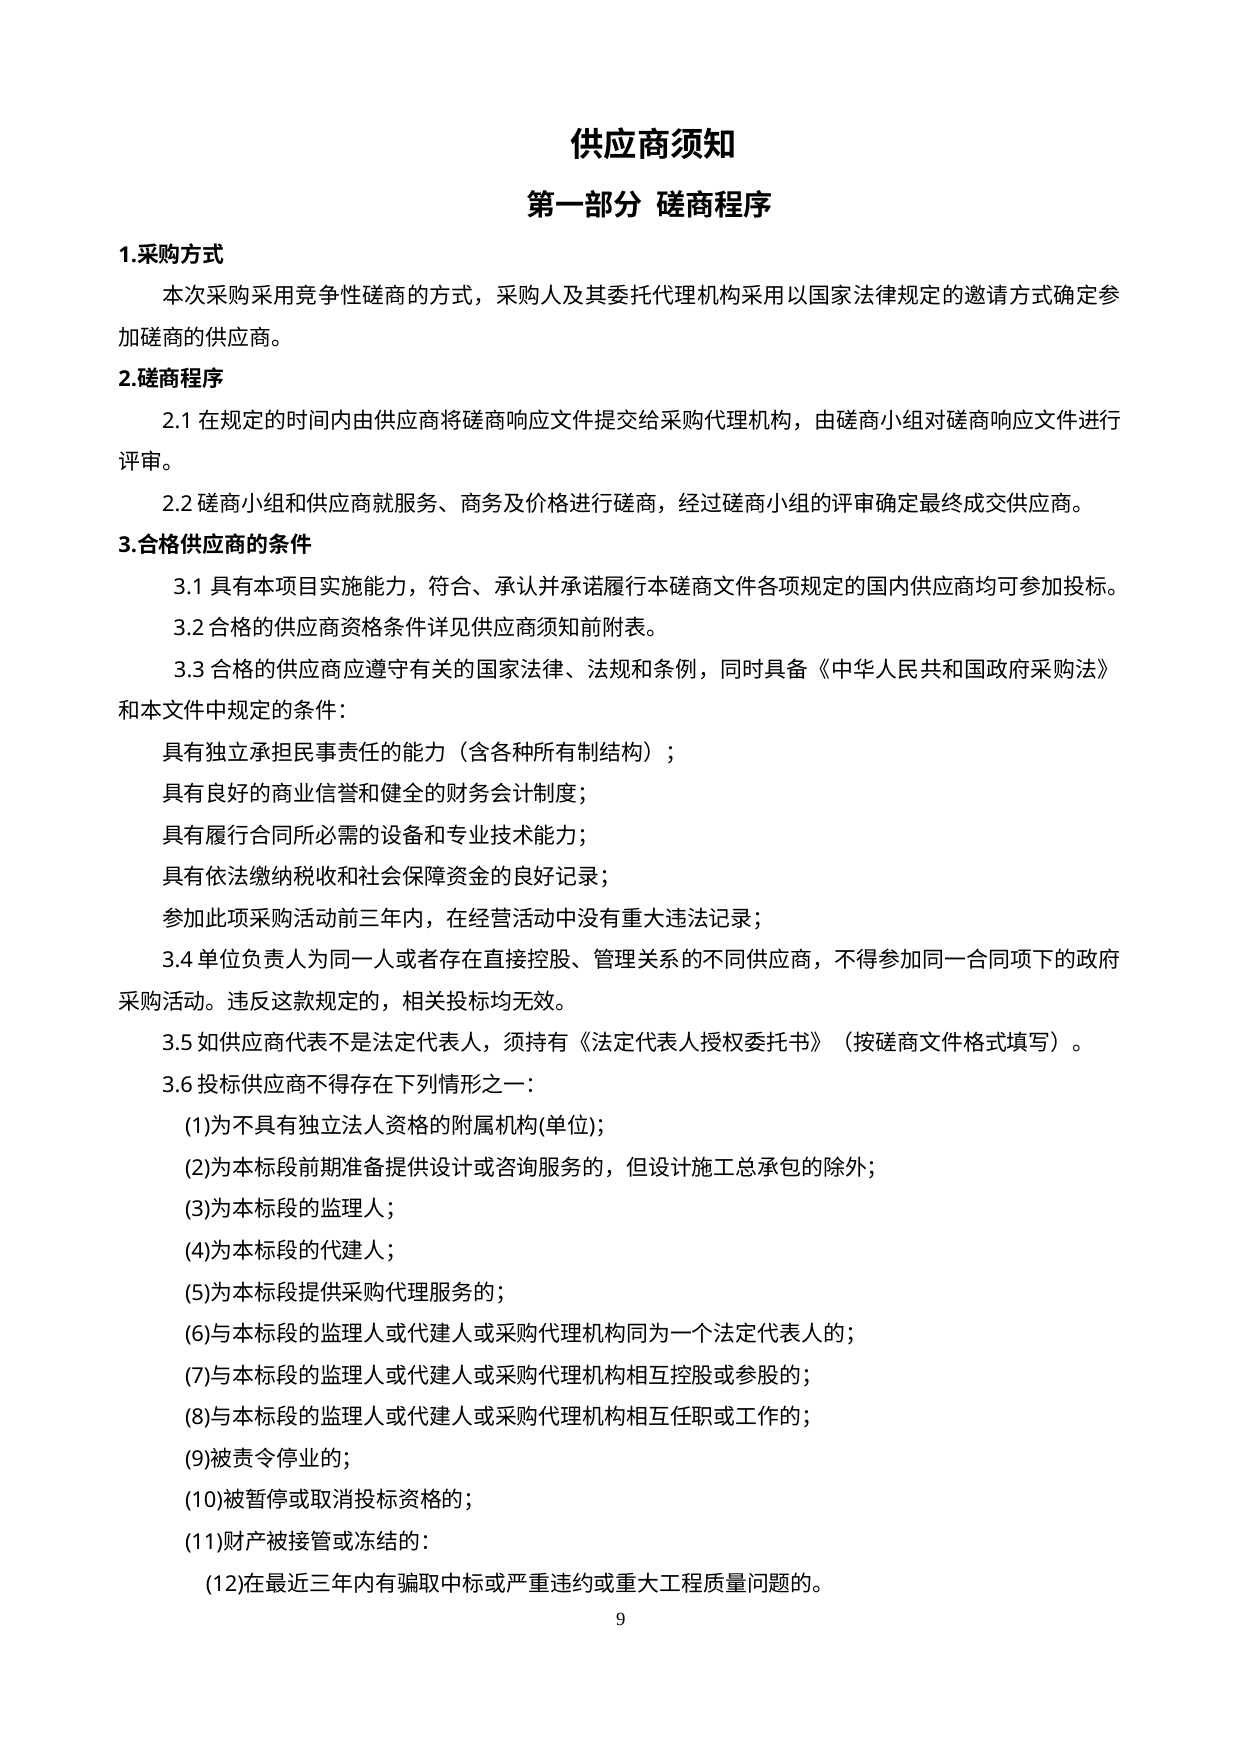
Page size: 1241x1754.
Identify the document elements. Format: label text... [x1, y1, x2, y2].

text 1.采购方式 [118, 237, 1122, 268]
text 2.2磋商小组和供应商就服务、商务及价格进行磋商，经过磋商小组的评审确定最终成交供应商。 [118, 486, 1122, 517]
text (11)财产被接管或冻结的： [118, 1524, 1122, 1556]
text 具有依法缴纳税收和社会保障资金的良好记录； [118, 859, 1122, 891]
text (7)与本标段的监理人或代建人或采购代理机构相互控股或参股的； [118, 1358, 1122, 1389]
text 3.2合格的供应商资格条件详见供应商须知前附表。 [118, 610, 1122, 642]
text 2.1 在规定的时间内由供应商将磋商响应文件提交给采购代理机构，由磋商小组对磋商响应文件进行评审。 [118, 403, 1122, 476]
text 本次采购采用竞争性磋商的方式，采购人及其委托代理机构采用以国家法律规定的邀请方式确定参加磋商的供应商。 [118, 278, 1122, 351]
text (5)为本标段提供采购代理服务的； [118, 1274, 1122, 1306]
text (9)被责令停业的； [118, 1441, 1122, 1473]
text (3)为本标段的监理人； [118, 1191, 1122, 1223]
text 2.磋商程序 [118, 361, 1122, 393]
text 3.3合格的供应商应遵守有关的国家法律、法规和条例，同时具备《中华人民共和国政府采购法》和本文件中规定的条件： [118, 652, 1122, 725]
text (6)与本标段的监理人或代建人或采购代理机构同为一个法定代表人的； [118, 1316, 1122, 1348]
text (8)与本标段的监理人或代建人或采购代理机构相互任职或工作的； [118, 1399, 1122, 1431]
text 第一部分 磋商程序 [118, 181, 1122, 223]
text 具有独立承担民事责任的能力（含各种所有制结构）； [118, 735, 1122, 767]
text (12)在最近三年内有骗取中标或严重违约或重大工程质量问题的。 [118, 1566, 1122, 1597]
text (2)为本标段前期准备提供设计或咨询服务的，但设计施工总承包的除外； [118, 1150, 1122, 1182]
text 3.5如供应商代表不是法定代表人，须持有《法定代表人授权委托书》（按磋商文件格式填写）。 [118, 1025, 1122, 1057]
text 供应商须知 [118, 118, 1122, 166]
text 3.6投标供应商不得存在下列情形之一： [118, 1067, 1122, 1098]
text (1)为不具有独立法人资格的附属机构(单位)； [118, 1108, 1122, 1140]
text 3.1 具有本项目实施能力，符合、承认并承诺履行本磋商文件各项规定的国内供应商均可参加投标。 [118, 569, 1122, 601]
text 具有良好的商业信誉和健全的财务会计制度； [118, 776, 1122, 808]
text 3.4单位负责人为同一人或者存在直接控股、管理关系的不同供应商，不得参加同一合同项下的政府采购活动。违反这款规定的，相关投标均无效。 [118, 942, 1122, 1015]
text 3.合格供应商的条件 [118, 527, 1122, 559]
text (4)为本标段的代建人； [118, 1233, 1122, 1265]
text (10)被暂停或取消投标资格的； [118, 1482, 1122, 1514]
text 具有履行合同所必需的设备和专业技术能力； [118, 818, 1122, 849]
text 参加此项采购活动前三年内，在经营活动中没有重大违法记录； [118, 901, 1122, 932]
